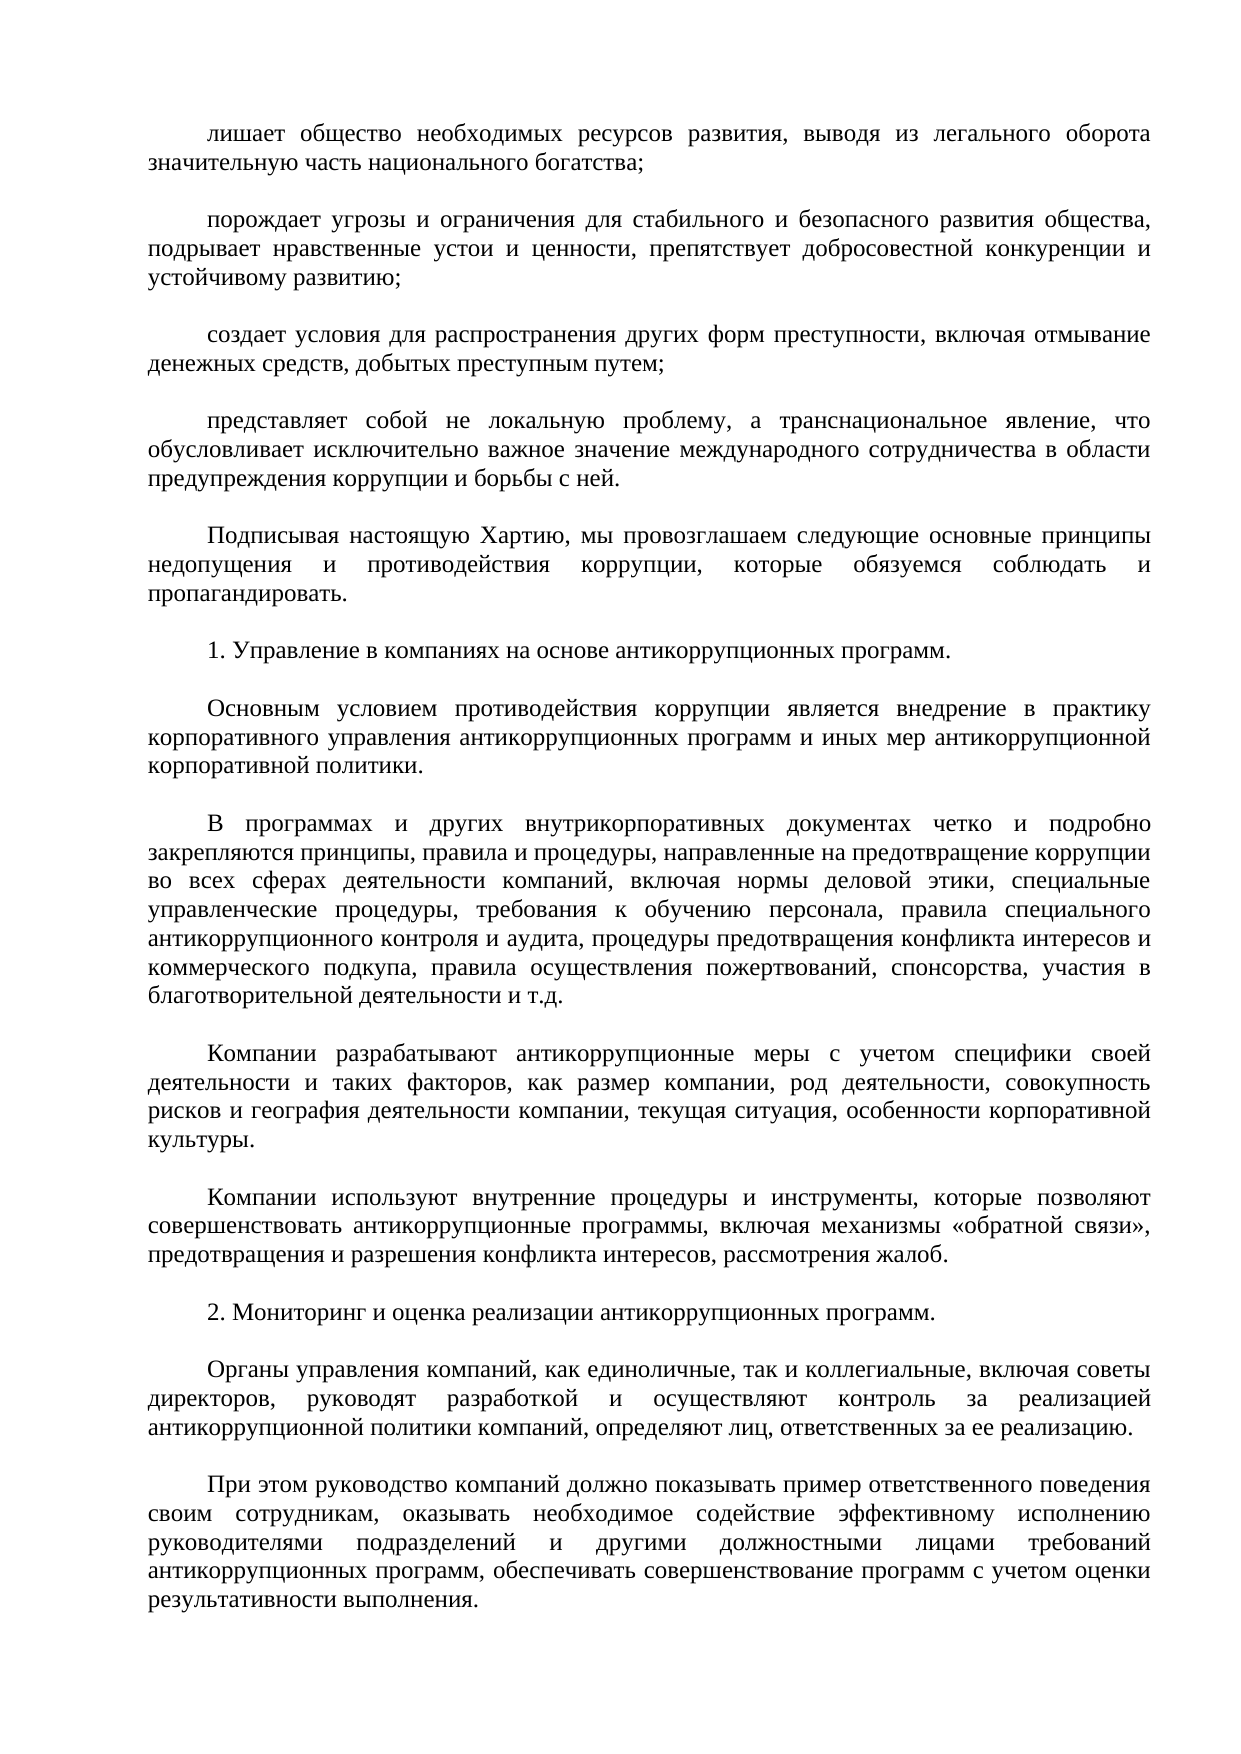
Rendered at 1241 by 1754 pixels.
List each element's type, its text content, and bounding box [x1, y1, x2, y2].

text При этом руководство компаний должно показывать пример ответственного поведения своим сотрудникам, оказывать необходимое содействие эффективному исполнению руководителями подразделений и другими должностными лицами требований антикоррупционных программ, обеспечивать совершенствование программ с учетом оценки результативности выполнения. [148, 1469, 1152, 1613]
text Компании разрабатывают антикоррупционные меры с учетом специфики своей деятельности и таких факторов, как размер компании, род деятельности, совокупность рисков и география деятельности компании, текущая ситуация, особенности корпоративной культуры. [148, 1038, 1152, 1153]
text Основным условием противодействия коррупции является внедрение в практику корпоративного управления антикоррупционных программ и иных мер антикоррупционной корпоративной политики. [148, 693, 1152, 779]
text Компании используют внутренние процедуры и инструменты, которые позволяют совершенствовать антикоррупционные программы, включая механизмы «обратной связи», предотвращения и разрешения конфликта интересов, рассмотрения жалоб. [148, 1182, 1152, 1268]
text 1. Управление в компаниях на основе антикоррупционных программ. [148, 636, 1152, 664]
text 2. Мониторинг и оценка реализации антикоррупционных программ. [148, 1297, 1152, 1326]
text представляет собой не локальную проблему, а транснациональное явление, что обусловливает исключительно важное значение международного сотрудничества в области предупреждения коррупции и борьбы с ней. [148, 406, 1152, 492]
text создает условия для распространения других форм преступности, включая отмывание денежных средств, добытых преступным путем; [148, 319, 1152, 377]
text Органы управления компаний, как единоличные, так и коллегиальные, включая советы директоров, руководят разработкой и осуществляют контроль за реализацией антикоррупционной политики компаний, определяют лиц, ответственных за ее реализацию. [148, 1354, 1152, 1441]
text В программах и других внутрикорпоративных документах четко и подробно закрепляются принципы, правила и процедуры, направленные на предотвращение коррупции во всех сферах деятельности компаний, включая нормы деловой этики, специальные управленческие процедуры, требования к обучению персонала, правила специального антикоррупционного контроля и аудита, процедуры предотвращения конфликта интересов и коммерческого подкупа, правила осуществления пожертвований, спонсорства, участия в благотворительной деятельности и т.д. [148, 808, 1152, 1009]
text Подписывая настоящую Хартию, мы провозглашаем следующие основные принципы недопущения и противодействия коррупции, которые обязуемся соблюдать и пропагандировать. [148, 521, 1152, 607]
text лишает общество необходимых ресурсов развития, выводя из легального оборота значительную часть национального богатства; [148, 118, 1152, 176]
text порождает угрозы и ограничения для стабильного и безопасного развития общества, подрывает нравственные устои и ценности, препятствует добросовестной конкуренции и устойчивому развитию; [148, 204, 1152, 291]
